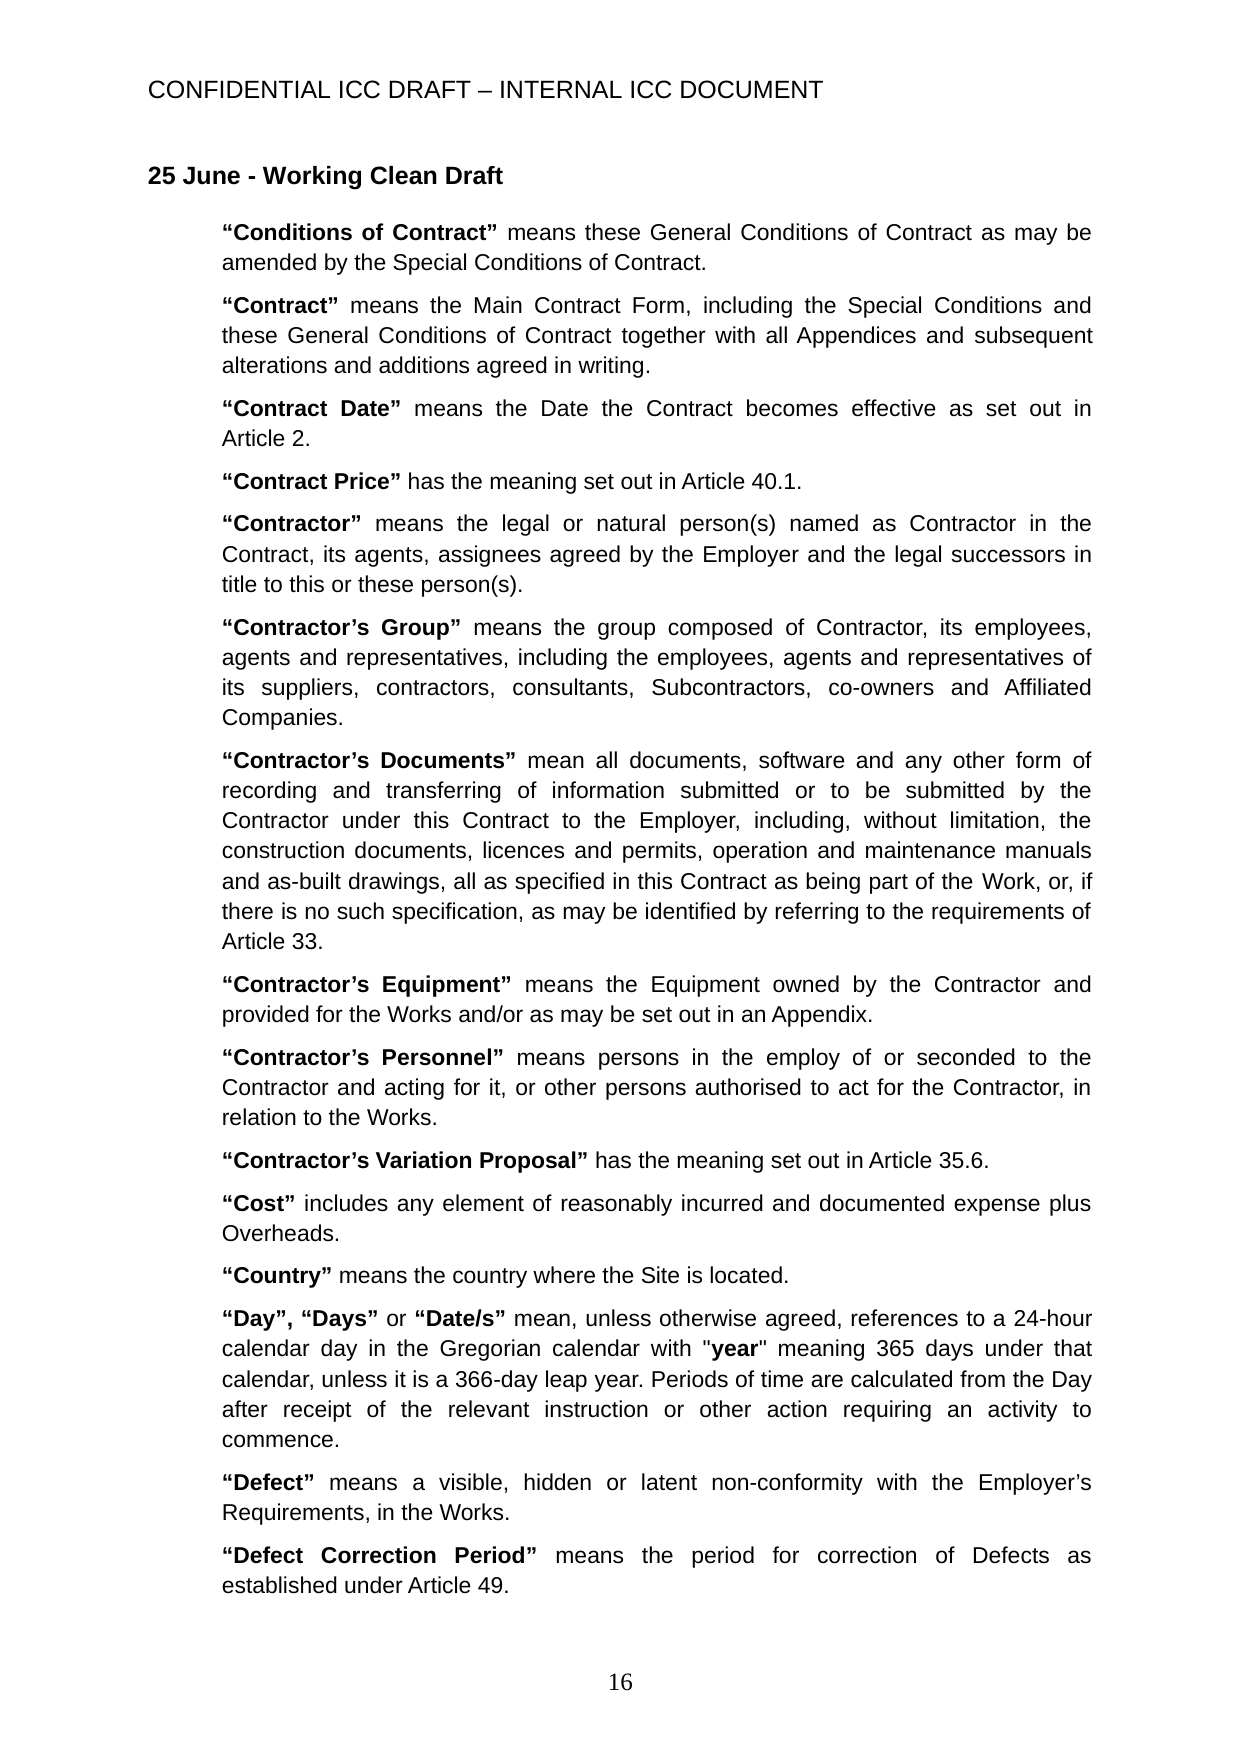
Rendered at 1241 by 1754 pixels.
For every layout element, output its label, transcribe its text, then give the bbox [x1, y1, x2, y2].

text “Contractor’s Group” means the group composed of Contractor, its employees, agents and representatives, including the employees, agents and representatives of its suppliers, contractors, consultants, Subcontractors, co-owners and Affiliated Companies. [222, 613, 1092, 731]
text “Contractor’s Personnel” means persons in the employ of or seconded to the Contractor and acting for it, or other persons authorised to act for the Contractor, in relation to the Works. [222, 1044, 1092, 1131]
text “Conditions of Contract” means these General Conditions of Contract as may be amended by the Special Conditions of Contract. [222, 219, 1092, 275]
text “Contract Price” has the meaning set out in Article 40.1. [222, 468, 1092, 494]
text “Contractor” means the legal or natural person(s) named as Contractor in the Contract, its agents, assignees agreed by the Employer and the legal successors in title to this or these person(s). [222, 510, 1092, 597]
text “Contract Date” means the Date the Contract becomes effective as set out in Article 2. [222, 395, 1092, 451]
text “Contractor’s Equipment” means the Equipment owned by the Contractor and provided for the Works and/or as may be set out in an Appendix. [222, 971, 1092, 1027]
text “Day”, “Days” or “Date/s” mean, unless otherwise agreed, references to a 24-hour calendar day in the Gregorian calendar with "year" meaning 365 days under that calendar, unless it is a 366-day leap year. Periods of time are calculated from the Day after receipt of the relevant instruction or other action requiring an activity to commence. [222, 1305, 1092, 1452]
text “Contract” means the Main Contract Form, including the Special Conditions and these General Conditions of Contract together with all Appendices and subsequent alterations and additions agreed in writing. [222, 292, 1092, 378]
text “Defect Correction Period” means the period for correction of Defects as established under Article 49. [222, 1542, 1092, 1598]
text “Contractor’s Variation Proposal” has the meaning set out in Article 35.6. [222, 1147, 1092, 1173]
text “Contractor’s Documents” mean all documents, software and any other form of recording and transferring of information submitted or to be submitted by the Contractor under this Contract to the Employer, including, without limitation, the construction documents, licences and permits, operation and maintenance manuals and as-built drawings, all as specified in this Contract as being part of the Work, or, if there is no such specification, as may be identified by referring to the requirements of Article 33. [222, 747, 1092, 954]
text “Defect” means a visible, hidden or latent non-conformity with the Employer’s Requirements, in the Works. [222, 1469, 1092, 1525]
text “Country” means the country where the Site is located. [222, 1262, 1092, 1289]
text “Cost” includes any element of reasonably incurred and documented expense plus Overheads. [222, 1189, 1092, 1246]
